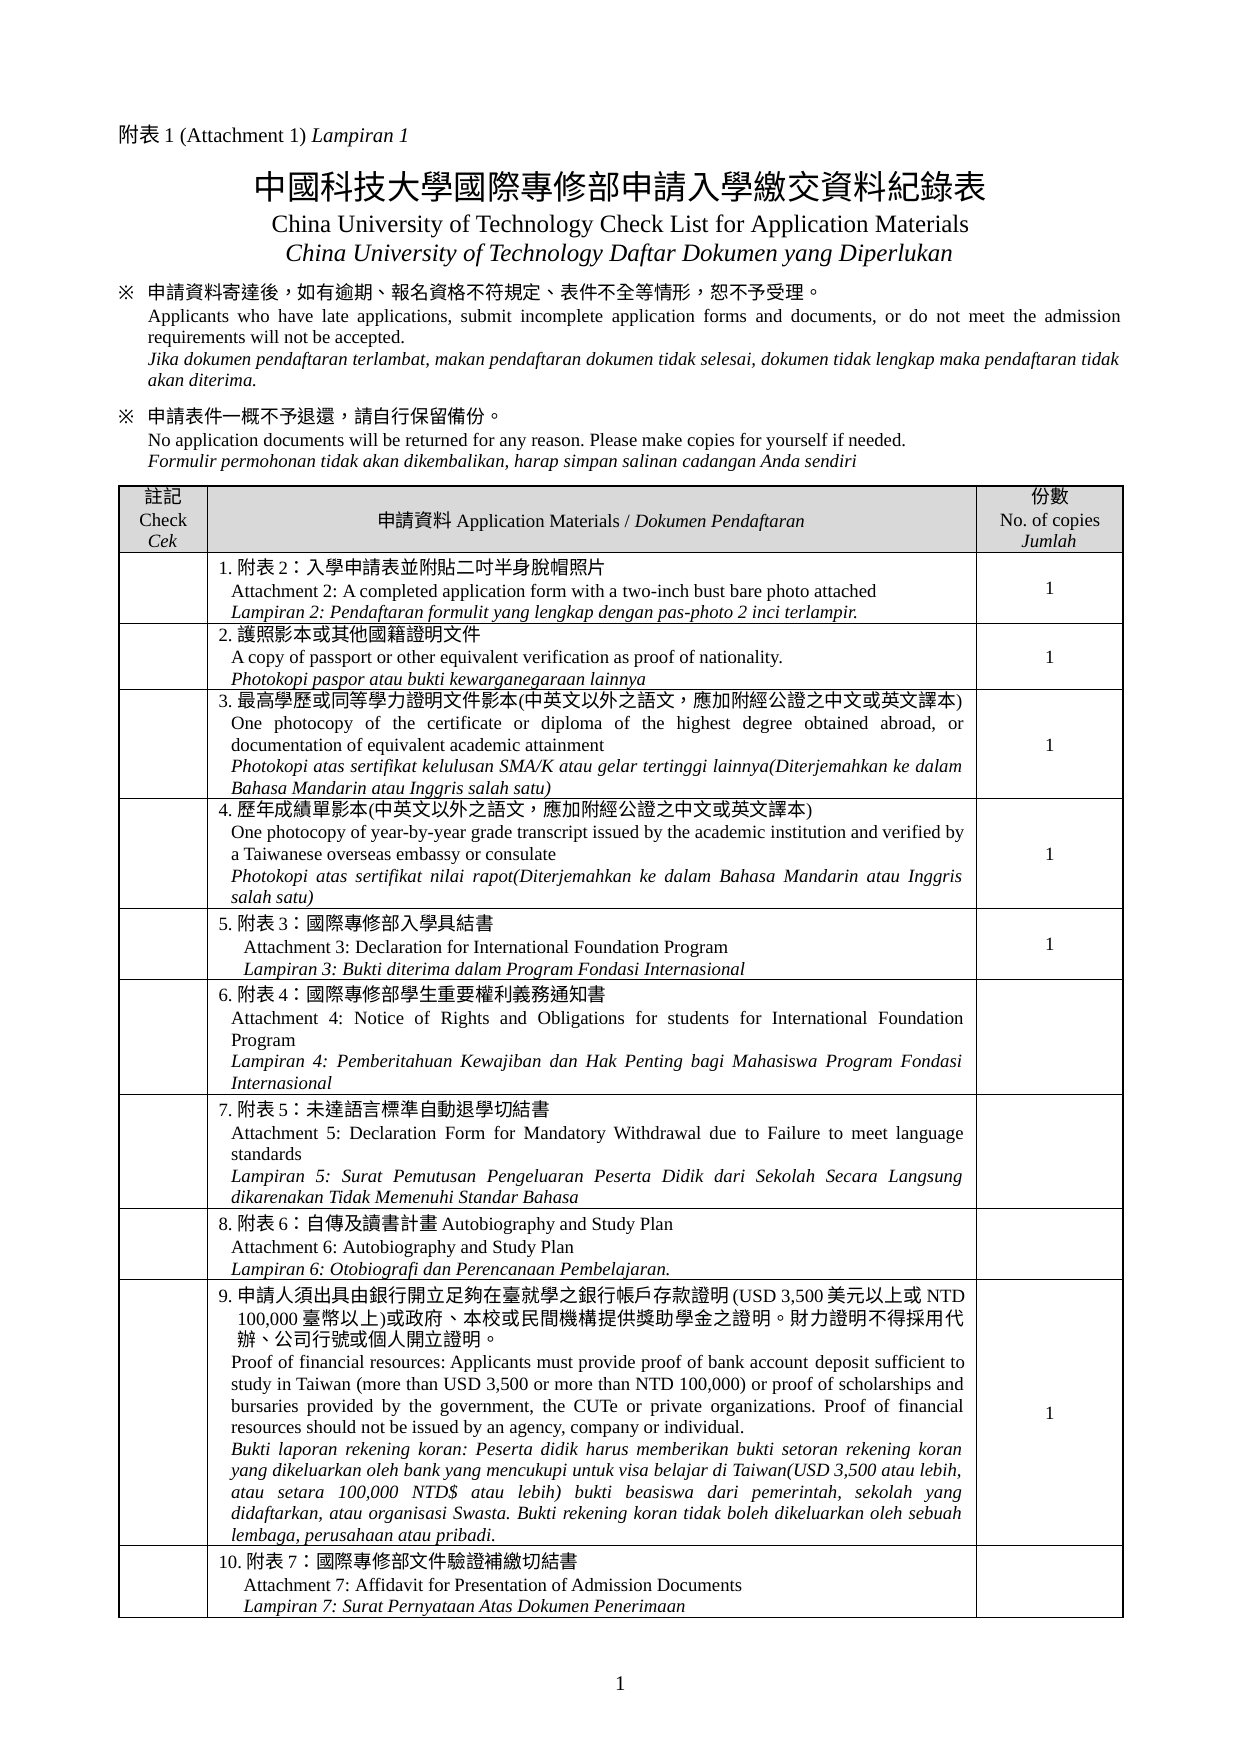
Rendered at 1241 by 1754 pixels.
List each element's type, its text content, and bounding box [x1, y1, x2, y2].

table_cell [120, 690, 207, 798]
table_cell [120, 624, 207, 689]
list Jika dokumen pendaftaran terlambat, makan pendaftaran dokumen tidak selesai, dokumen tidak lengkap maka pendaftaran tidak akan diterima. [148, 348, 1122, 391]
table_cell [977, 1209, 1122, 1279]
list Applicants who have late applications, submit incomplete application forms and documents, or do not meet the admission requirements will not be accepted. [148, 304, 1122, 348]
text China University of Technology Check List for Application Materials [118, 209, 1122, 238]
table_cell 1 [977, 553, 1122, 623]
table_cell 1 [977, 1280, 1122, 1545]
table_cell 附表2：入學申請表並附貼二吋半身脫帽照片 Attachment 2: A completed application form with a two-inch bust bare photo attached Lampiran 2: Pendaftaran formulit yang lengkap dengan pas-photo 2 inci terlampir. [208, 553, 976, 623]
list No application documents will be returned for any reason. Please make copies for yourself if needed. [148, 429, 1122, 450]
table_header 申請資料 Application Materials / Dokumen Pendaftaran [208, 487, 976, 552]
table_cell [120, 1546, 207, 1617]
text 中國科技大學國際專修部申請入學繳交資料紀錄表 [118, 161, 1122, 209]
table_cell 附表3：國際專修部入學具結書 Attachment 3: Declaration for International Foundation Program Lampiran 3: Bukti diterima dalam Program Fondasi Internasional [208, 909, 976, 979]
table_cell 附表5：未達語言標準自動退學切結書 Attachment 5: Declaration Form for Mandatory Withdrawal due to Failure to meet language standards Lampiran 5: Surat Pemutusan Pengeluaran Peserta Didik dari Sekolah Secara Langsung dikarenakan Tidak Memenuhi Standar Bahasa [208, 1095, 976, 1208]
table_cell 附表4：國際專修部學生重要權利義務通知書 Attachment 4: Notice of Rights and Obligations for students for International Foundation Program Lampiran 4: Pemberitahuan Kewajiban dan Hak Penting bagi Mahasiswa Program Fondasi Internasional [208, 980, 976, 1093]
table_cell 護照影本或其他國籍證明文件 A copy of passport or other equivalent verification as proof of nationality. Photokopi paspor atau bukti kewarganegaraan lainnya [208, 624, 976, 689]
table_cell 1 [977, 909, 1122, 979]
table_cell 1 [977, 799, 1122, 908]
table_cell 申請人須出具由銀行開立足夠在臺就學之銀行帳戶存款證明(USD 3,500美元以上或NTD 100,000臺幣以上)或政府、本校或民間機構提供獎助學金之證明。財力證明不得採用代辦、公司行號或個人開立證明。 Proof of financial resources: Applicants must provide proof of bank account deposit sufficient to study in Taiwan (more than USD 3,500 or more than NTD 100,000) or proof of scholarships and bursaries provided by the government, the CUTe or private organizations. Proof of financial resources should not be issued by an agency, company or individual. Bukti laporan rekening koran: Peserta didik harus memberikan bukti setoran rekening koran yang dikeluarkan oleh bank yang mencukupi untuk visa belajar di Taiwan(USD 3,500 atau lebih, atau setara 100,000 NTD$ atau lebih) bukti beasiswa dari pemerintah, sekolah yang didaftarkan, atau organisasi Swasta. Bukti rekening koran tidak boleh dikeluarkan oleh sebuah lembaga, perusahaan atau pribadi. [208, 1280, 976, 1545]
table_cell 附表6：自傳及讀書計畫Autobiography and Study Plan Attachment 6: Autobiography and Study Plan Lampiran 6: Otobiografi dan Perencanaan Pembelajaran. [208, 1209, 976, 1279]
table_cell [977, 1546, 1122, 1617]
table_cell 1 [977, 624, 1122, 689]
table_cell 1 [977, 690, 1122, 798]
table_cell [977, 1095, 1122, 1208]
table_cell [120, 1209, 207, 1279]
text China University of Technology Daftar Dokumen yang Diperlukan [118, 238, 1122, 267]
list 申請資料寄達後，如有逾期、報名資格不符規定、表件不全等情形，恕不予受理。 [118, 279, 1122, 304]
table_cell 附表7：國際專修部文件驗證補繳切結書 Attachment 7: Affidavit for Presentation of Admission Documents Lampiran 7: Surat Pernyataan Atas Dokumen Penerimaan [208, 1546, 976, 1617]
table_cell [120, 553, 207, 623]
table_cell [120, 1280, 207, 1545]
list 附表1 (Attachment 1) Lampiran 1 [118, 118, 1122, 148]
table_cell 歷年成績單影本(中英文以外之語文，應加附經公證之中文或英文譯本) One photocopy of year-by-year grade transcript issued by the academic institution and verified by a Taiwanese overseas embassy or consulate Photokopi atas sertifikat nilai rapot(Diterjemahkan ke dalam Bahasa Mandarin atau Inggris salah satu) [208, 799, 976, 908]
table_cell [120, 1095, 207, 1208]
table_header 註記 Check Cek [120, 487, 207, 552]
list 申請表件一概不予退還，請自行保留備份。 [118, 403, 1122, 429]
table_cell [120, 799, 207, 908]
table_cell 最高學歷或同等學力證明文件影本(中英文以外之語文，應加附經公證之中文或英文譯本) One photocopy of the certificate or diploma of the highest degree obtained abroad, or documentation of equivalent academic attainment Photokopi atas sertifikat kelulusan SMA/K atau gelar tertinggi lainnya(Diterjemahkan ke dalam Bahasa Mandarin atau Inggris salah satu) [208, 690, 976, 798]
table_cell [120, 980, 207, 1093]
table_cell [977, 980, 1122, 1093]
table_cell [120, 909, 207, 979]
list Formulir permohonan tidak akan dikembalikan, harap simpan salinan cadangan Anda sendiri [148, 450, 1122, 472]
table_header 份數 No. of copies Jumlah [977, 487, 1122, 552]
